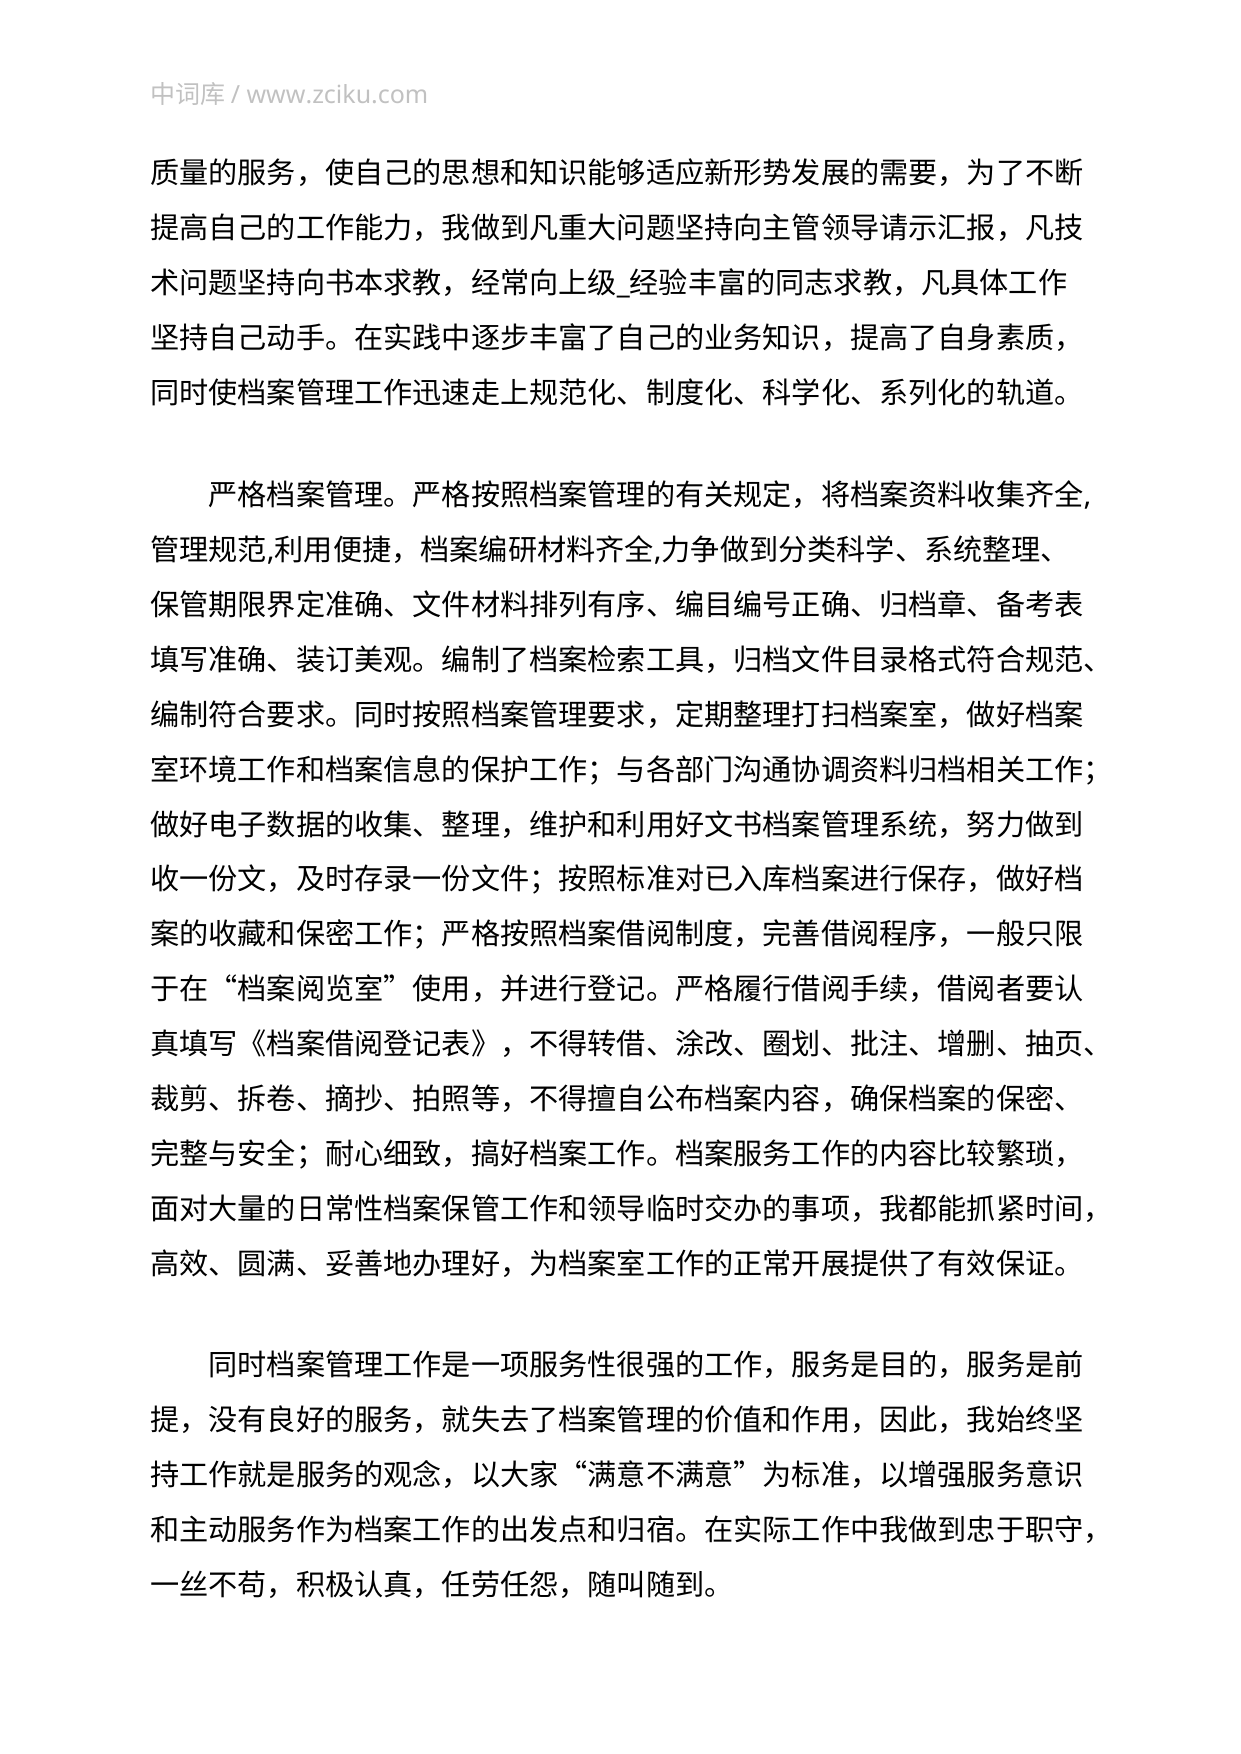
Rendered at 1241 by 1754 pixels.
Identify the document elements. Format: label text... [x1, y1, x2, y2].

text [150, 150, 1090, 412]
text 同时档案管理工作是一项服务性很强的工作，服务是目的，服务是前提，没有良好的服务，就失去了档案管理的价值和作用，因此，我始终坚持工作就是服务的观念，以大家“满意不满意”为标准，以增强服务意识和主动服务作为档案工作的出发点和归宿。在实际工作中我做到忠于职守，一丝不苟，积极认真，任劳任怨，随叫随到。 [150, 1342, 1090, 1604]
text 严格档案管理。严格按照档案管理的有关规定，将档案资料收集齐全,管理规范,利用便捷，档案编研材料齐全,力争做到分类科学、系统整理、保管期限界定准确、文件材料排列有序、编目编号正确、归档章、备考表填写准确、装订美观。编制了档案检索工具，归档文件目录格式符合规范、编制符合要求。同时按照档案管理要求，定期整理打扫档案室，做好档案室环境工作和档案信息的保护工作；与各部门沟通协调资料归档相关工作；做好电子数据的收集、整理，维护和利用好文书档案管理系统，努力做到收一份文，及时存录一份文件；按照标准对已入库档案进行保存，做好档案的收藏和保密工作；严格按照档案借阅制度，完善借阅程序，一般只限于在“档案阅览室”使用，并进行登记。严格履行借阅手续，借阅者要认真填写《档案借阅登记表》，不得转借、涂改、圈划、批注、增删、抽页、裁剪、拆卷、摘抄、拍照等，不得擅自公布档案内容，确保档案的保密、完整与安全；耐心细致，搞好档案工作。档案服务工作的内容比较繁琐，面对大量的日常性档案保管工作和领导临时交办的事项，我都能抓紧时间，高效、圆满、妥善地办理好，为档案室工作的正常开展提供了有效保证。 [150, 471, 1090, 1282]
